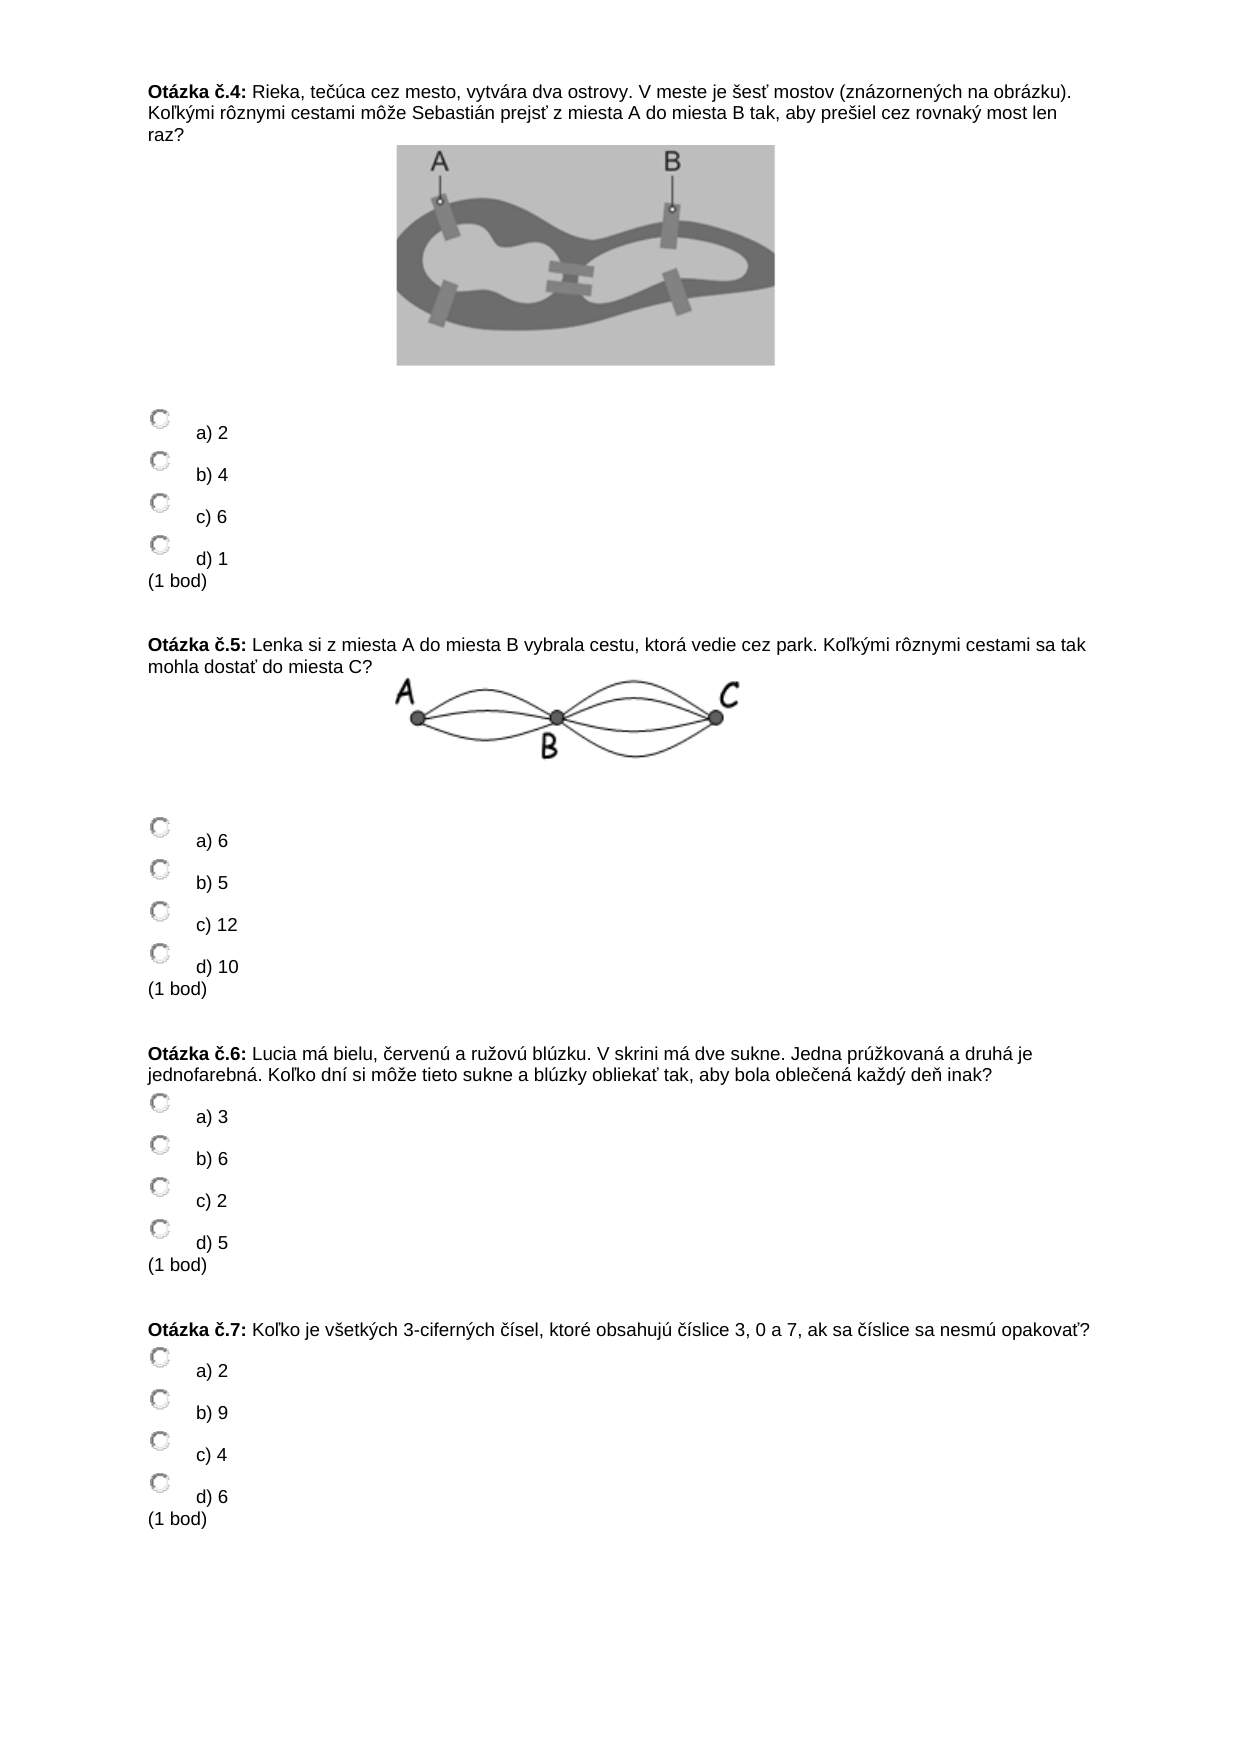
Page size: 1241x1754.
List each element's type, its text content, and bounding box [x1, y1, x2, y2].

text a) 2 b) 9 c) 4 d) 6 [148, 1340, 1093, 1508]
text Otázka č.6: Lucia má bielu, červenú a ružovú blúzku. V skrini má dve sukne. Jedna prúžkovaná a druhá je jednofarebná. Koľko dní si môže tieto sukne a blúzky obliekať tak, aby bola oblečená každý deň inak? [148, 1043, 1093, 1086]
text (1 bod) [148, 978, 1093, 999]
text Otázka č.5: Lenka si z miesta A do miesta B vybrala cestu, ktorá vedie cez park. Koľkými rôznymi cestami sa tak mohla dostať do miesta C? [148, 634, 1093, 677]
text a) 2 b) 4 c) 6 d) 1 [148, 402, 1093, 569]
text (1 bod) [148, 1254, 1093, 1275]
text a) 3 b) 6 c) 2 d) 5 [148, 1086, 1093, 1254]
text (1 bod) [148, 1508, 1093, 1529]
text Otázka č.4: Rieka, tečúca cez mesto, vytvára dva ostrovy. V meste je šesť mostov (znázornených na obrázku). Koľkými rôznymi cestami môže Sebastián prejsť z miesta A do miesta B tak, aby prešiel cez rovnaký most len raz? [148, 81, 1093, 145]
text a) 6 b) 5 c) 12 d) 10 [148, 810, 1093, 978]
picture [396, 145, 844, 402]
picture [395, 677, 845, 811]
text (1 bod) [148, 569, 1093, 591]
text Otázka č.7: Koľko je všetkých 3-ciferných čísel, ktoré obsahujú číslice 3, 0 a 7, ak sa číslice sa nesmú opakovať? [148, 1318, 1093, 1340]
